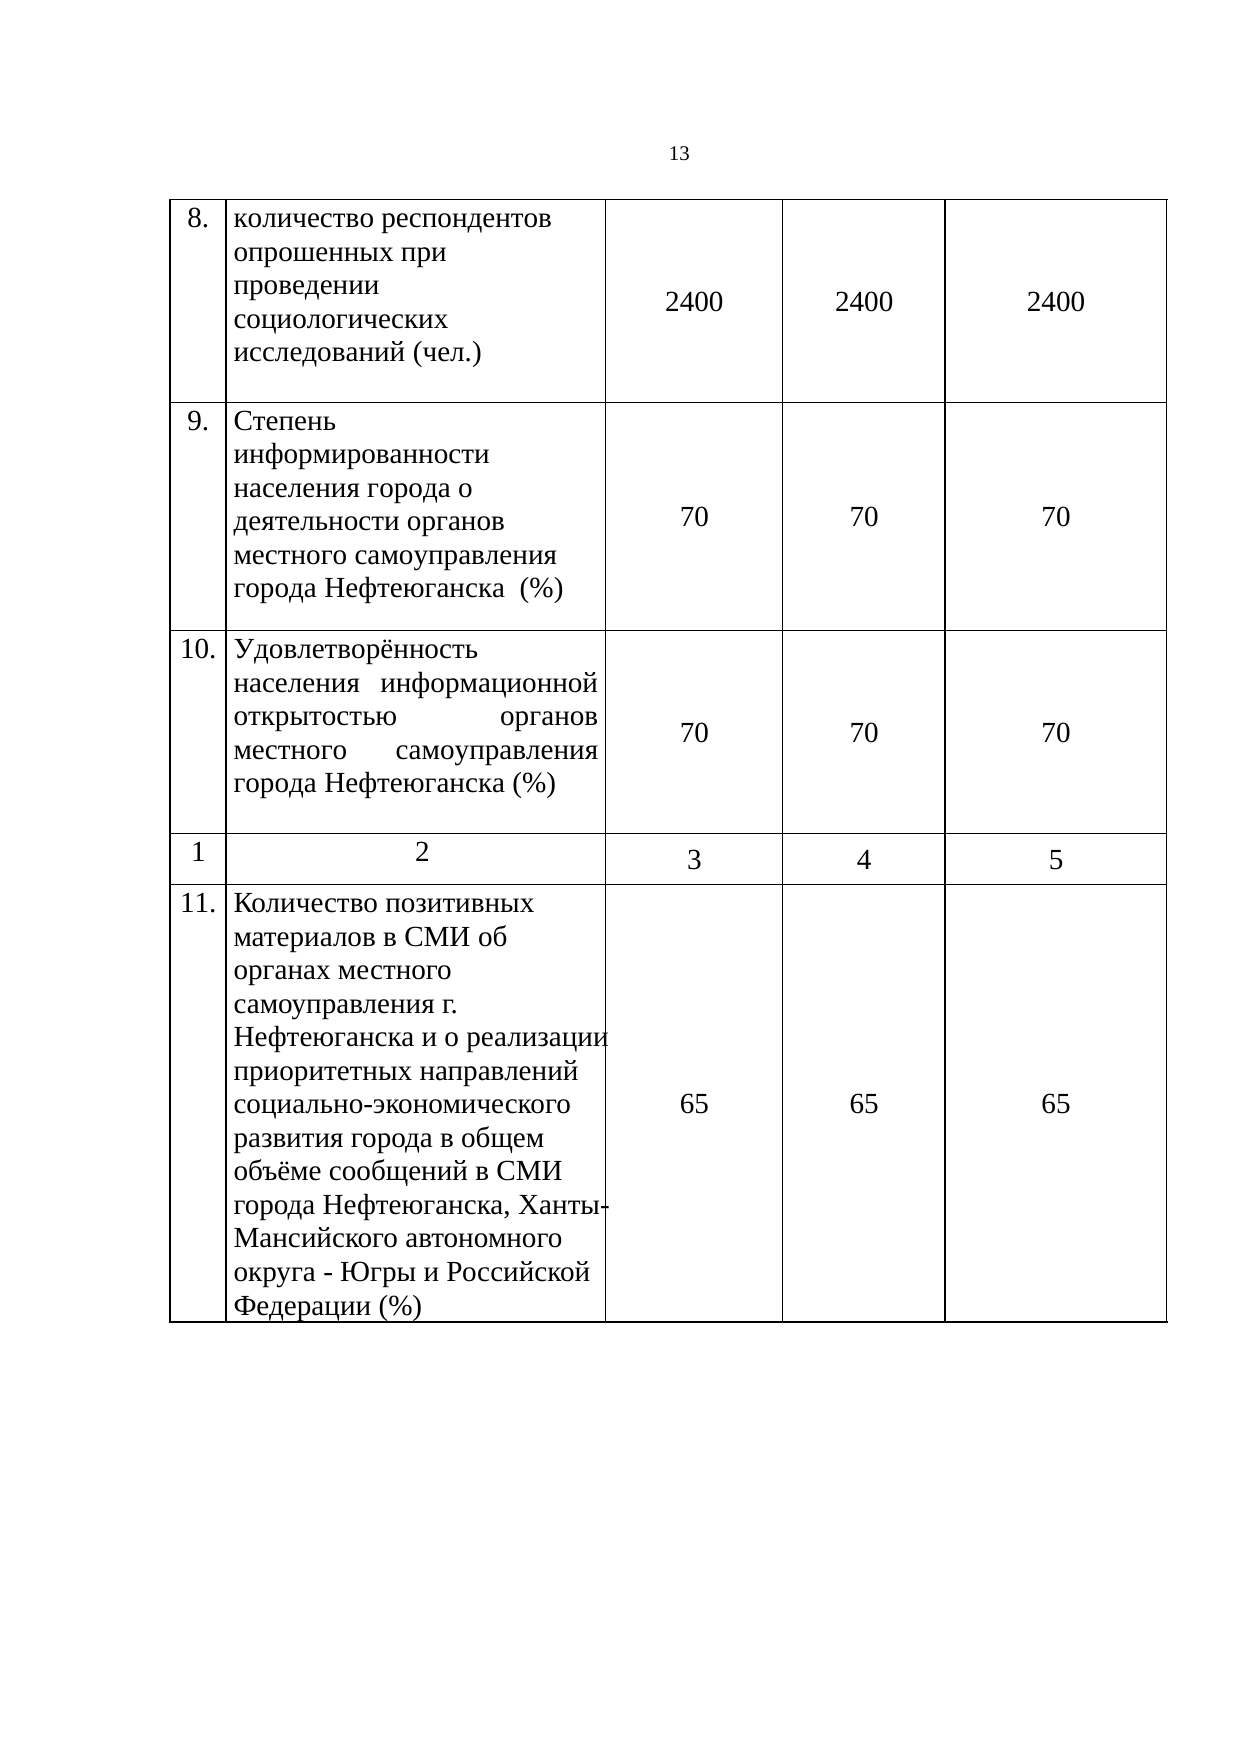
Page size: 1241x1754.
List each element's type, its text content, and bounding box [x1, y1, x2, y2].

table_cell 70 [606, 631, 782, 832]
table_cell 11. [171, 885, 225, 1321]
table_cell количество респондентов опрошенных при проведении социологических исследований (чел.) [227, 200, 605, 401]
table_cell 70 [946, 403, 1166, 629]
table_cell 2400 [606, 200, 782, 401]
table_cell 70 [783, 631, 944, 832]
table_cell 2400 [783, 200, 944, 401]
table_cell 4 [783, 834, 944, 883]
table_cell 70 [783, 403, 944, 629]
table_cell 5 [946, 834, 1166, 883]
table_cell 70 [946, 631, 1166, 832]
table_cell Удовлетворённость населения информационной открытостью органов местного самоуправления города Нефтеюганска (%) [227, 631, 605, 832]
table_cell 10. [171, 631, 225, 832]
table_cell 65 [783, 885, 944, 1321]
table_cell Степень информированности населения города о деятельности органов местного самоуправления города Нефтеюганска (%) [227, 403, 605, 629]
table_cell 8. [171, 200, 225, 401]
table_cell 2 [227, 834, 605, 883]
table_cell 3 [606, 834, 782, 883]
table_cell 9. [171, 403, 225, 629]
table_cell 2400 [946, 200, 1166, 401]
table_cell 1 [171, 834, 225, 883]
table_cell Количество позитивных материалов в СМИ об органах местного самоуправления г. Нефтеюганска и о реализации приоритетных направлений социально-экономического развития города в общем объёме сообщений в СМИ города Нефтеюганска, Ханты-Мансийского автономного округа - Югры и Российской Федерации (%) [227, 885, 605, 1321]
table_cell 70 [606, 403, 782, 629]
table_cell 65 [606, 885, 782, 1321]
table_cell 65 [946, 885, 1166, 1321]
